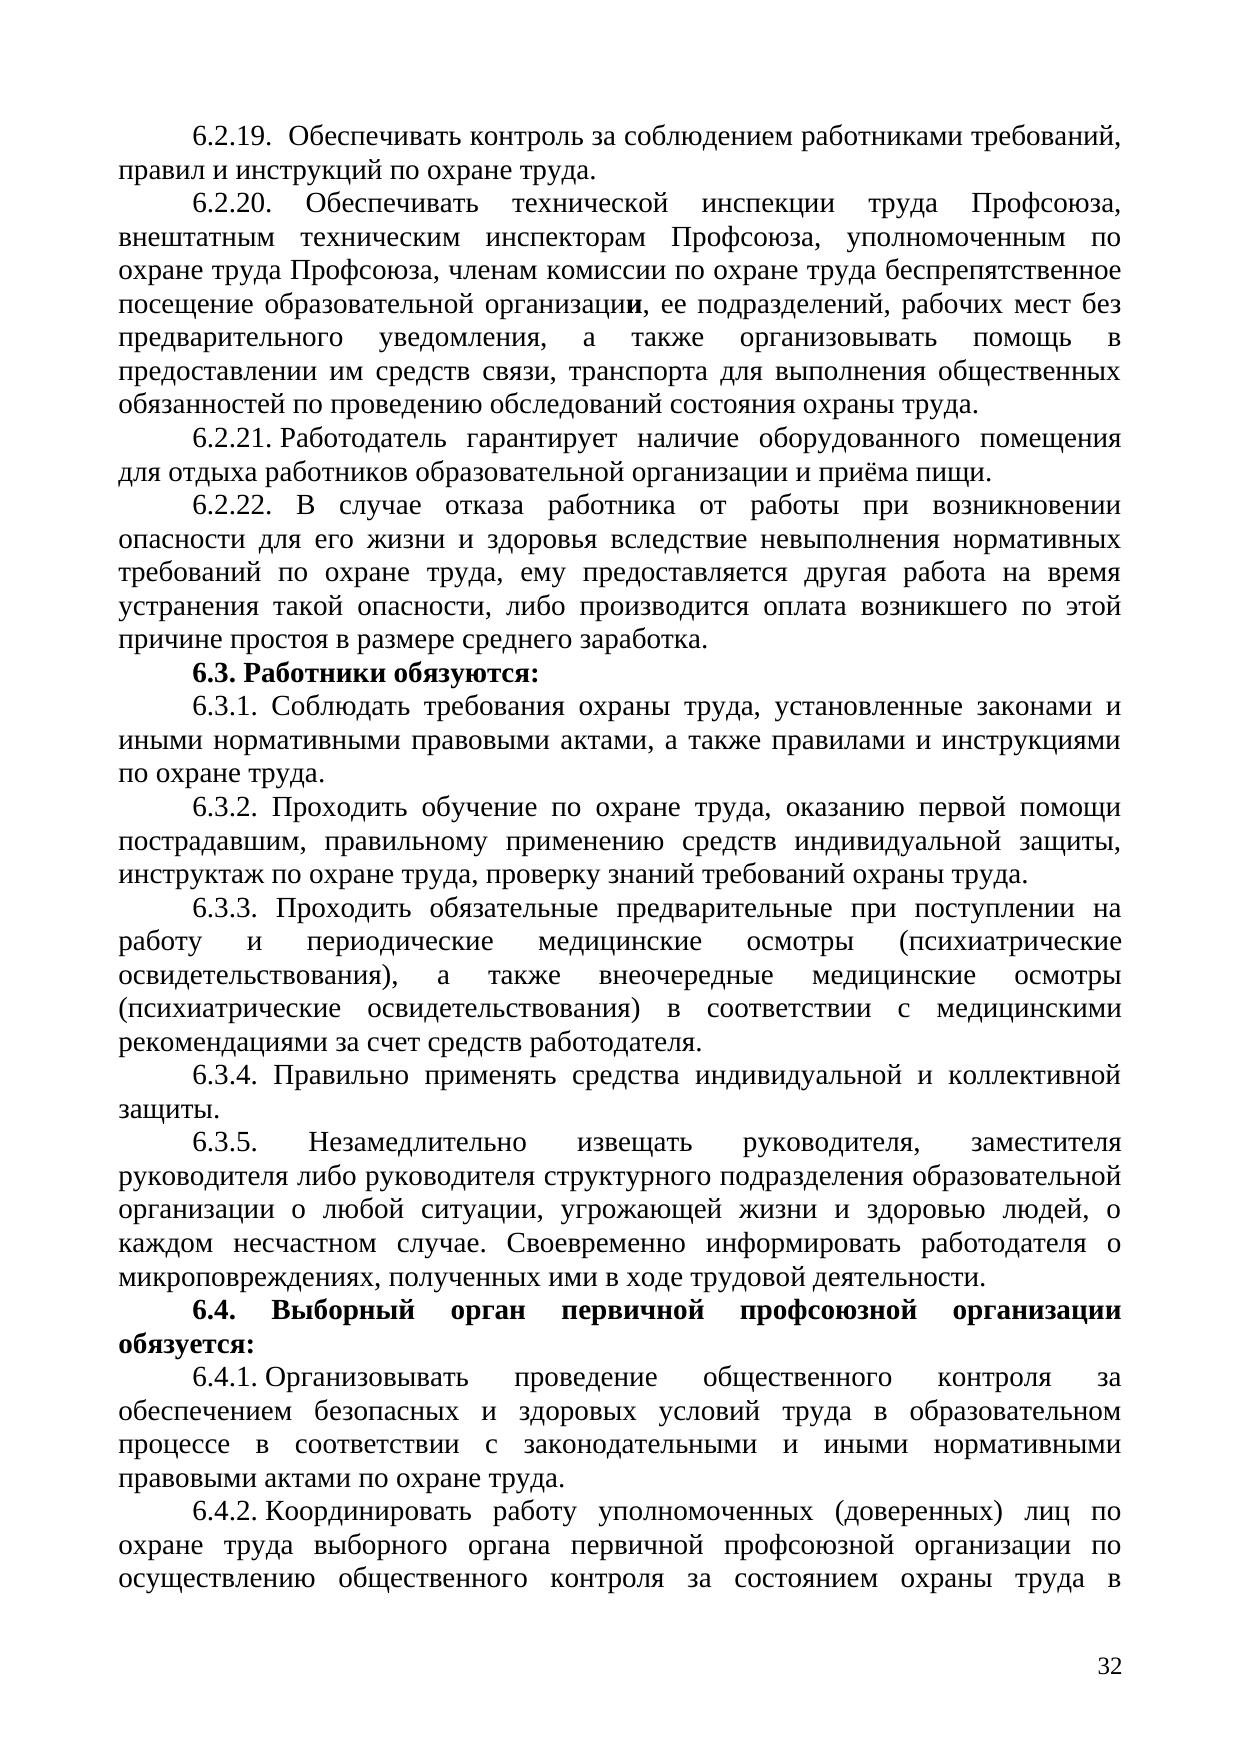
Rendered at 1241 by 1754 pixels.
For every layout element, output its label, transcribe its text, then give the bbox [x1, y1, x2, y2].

text 6.3.5. Незамедлительно извещать руководителя, заместителя руководителя либо руководителя структурного подразделения образовательной организации о любой ситуации, угрожающей жизни и здоровью людей, о каждом несчастном случае. Своевременно информировать работодателя о микроповреждениях, полученных ими в ходе трудовой деятельности. [118, 1124, 1122, 1292]
text 6.3. Работники обязуются: [118, 655, 1122, 688]
text 6.3.3. Проходить обязательные предварительные при поступлении на работу и периодические медицинские осмотры (психиатрические освидетельствования), а также внеочередные медицинские осмотры (психиатрические освидетельствования) в соответствии с медицинскими рекомендациями за счет средств работодателя. [118, 890, 1122, 1057]
text 6.3.2. Проходить обучение по охране труда, оказанию первой помощи пострадавшим, правильному применению средств индивидуальной защиты, инструктаж по охране труда, проверку знаний требований охраны труда. [118, 789, 1122, 890]
text 6.3.1. Соблюдать требования охраны труда, установленные законами и иными нормативными правовыми актами, а также правилами и инструкциями по охране труда. [118, 688, 1122, 789]
text 6.3.4. Правильно применять средства индивидуальной и коллективной защиты. [118, 1057, 1122, 1124]
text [118, 1493, 1122, 1594]
text 6.4.1. Организовывать проведение общественного контроля за обеспечением безопасных и здоровых условий труда в образовательном процессе в соответствии с законодательными и иными нормативными правовыми актами по охране труда. [118, 1359, 1122, 1493]
text 6.2.20. Обеспечивать технической инспекции труда Профсоюза, внештатным техническим инспекторам Профсоюза, уполномоченным по охране труда Профсоюза, членам комиссии по охране труда беспрепятственное посещение образовательной организации, ее подразделений, рабочих мест без предварительного уведомления, а также организовывать помощь в предоставлении им средств связи, транспорта для выполнения общественных обязанностей по проведению обследований состояния охраны труда. [118, 185, 1122, 420]
text 6.2.21. Работодатель гарантирует наличие оборудованного помещения для отдыха работников образовательной организации и приёма пищи. [118, 420, 1122, 487]
text 6.2.19. Обеспечивать контроль за соблюдением работниками требований, правил и инструкций по охране труда. [118, 118, 1122, 185]
text 6.2.22. В случае отказа работника от работы при возникновении опасности для его жизни и здоровья вследствие невыполнения нормативных требований по охране труда, ему предоставляется другая работа на время устранения такой опасности, либо производится оплата возникшего по этой причине простоя в размере среднего заработка. [118, 487, 1122, 655]
text 6.4. Выборный орган первичной профсоюзной организации обязуется: [118, 1292, 1122, 1359]
